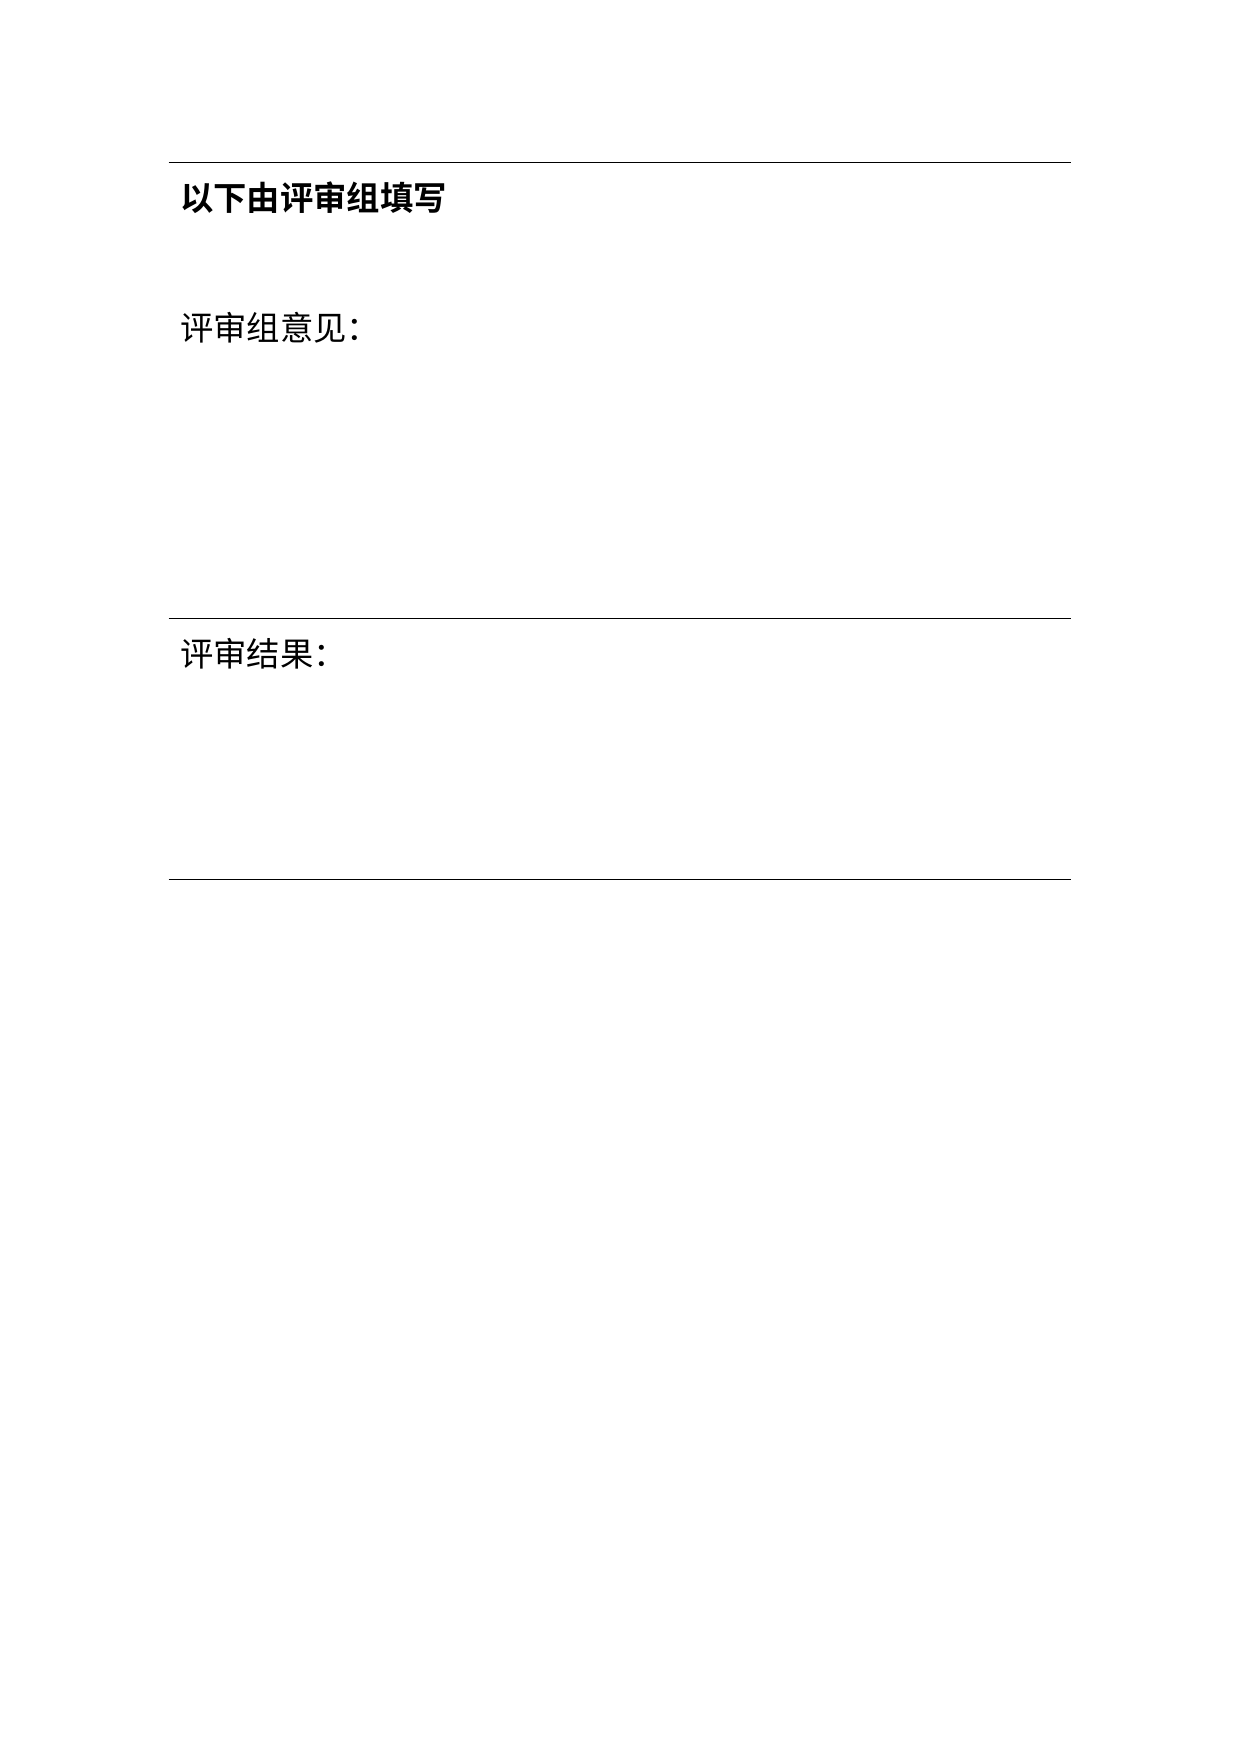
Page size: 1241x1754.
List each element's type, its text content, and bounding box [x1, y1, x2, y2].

table_cell 评审结果： [169, 619, 1071, 879]
table_cell 以下由评审组填写 评审组意见： [169, 163, 1071, 618]
